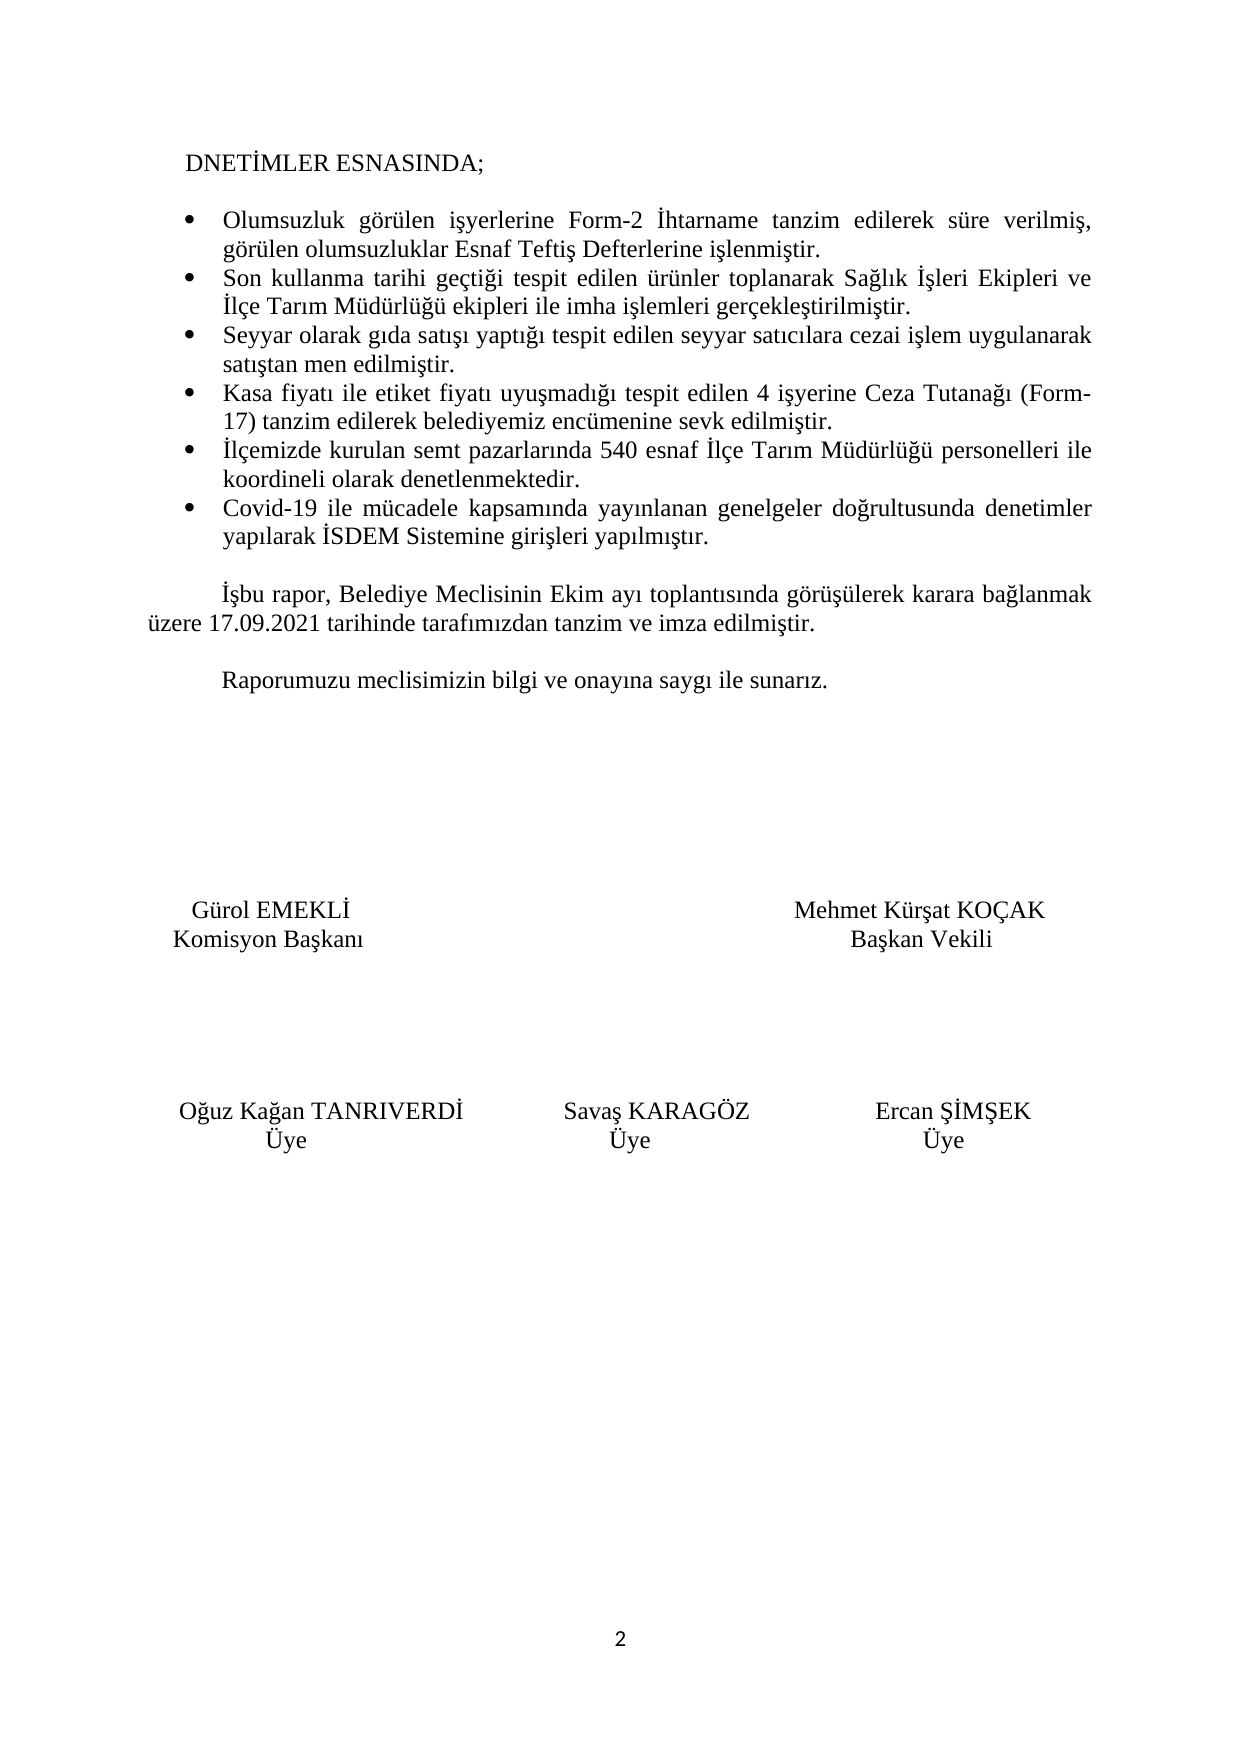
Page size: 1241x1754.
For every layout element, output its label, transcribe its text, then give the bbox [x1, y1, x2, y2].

text Gürol EMEKLİ Mehmet Kürşat KOÇAK [148, 895, 1093, 924]
list Covid-19 ile mücadele kapsamında yayınlanan genelgeler doğrultusunda denetimler yapılarak İSDEM Sistemine girişleri yapılmıştır. [185, 493, 1093, 550]
text Raporumuzu meclisimizin bilgi ve onayına saygı ile sunarız. [148, 665, 1093, 694]
text Üye Üye Üye [148, 1125, 1093, 1154]
list Seyyar olarak gıda satışı yaptığı tespit edilen seyyar satıcılara cezai işlem uygulanarak satıştan men edilmiştir. [185, 320, 1093, 378]
text Oğuz Kağan TANRIVERDİ Savaş KARAGÖZ Ercan ŞİMŞEK [148, 1096, 1093, 1125]
text Komisyon Başkanı Başkan Vekili [148, 924, 1093, 953]
list Son kullanma tarihi geçtiği tespit edilen ürünler toplanarak Sağlık İşleri Ekipleri ve İlçe Tarım Müdürlüğü ekipleri ile imha işlemleri gerçekleştirilmiştir. [185, 263, 1093, 320]
text İşbu rapor, Belediye Meclisinin Ekim ayı toplantısında görüşülerek karara bağlanmak üzere 17.09.2021 tarihinde tarafımızdan tanzim ve imza edilmiştir. [148, 579, 1093, 636]
text DNETİMLER ESNASINDA; [148, 148, 1093, 176]
list Kasa fiyatı ile etiket fiyatı uyuşmadığı tespit edilen 4 işyerine Ceza Tutanağı (Form-17) tanzim edilerek belediyemiz encümenine sevk edilmiştir. [185, 378, 1093, 435]
list Olumsuzluk görülen işyerlerine Form-2 İhtarname tanzim edilerek süre verilmiş, görülen olumsuzluklar Esnaf Teftiş Defterlerine işlenmiştir. [185, 205, 1093, 263]
list İlçemizde kurulan semt pazarlarında 540 esnaf İlçe Tarım Müdürlüğü personelleri ile koordineli olarak denetlenmektedir. [185, 435, 1093, 493]
